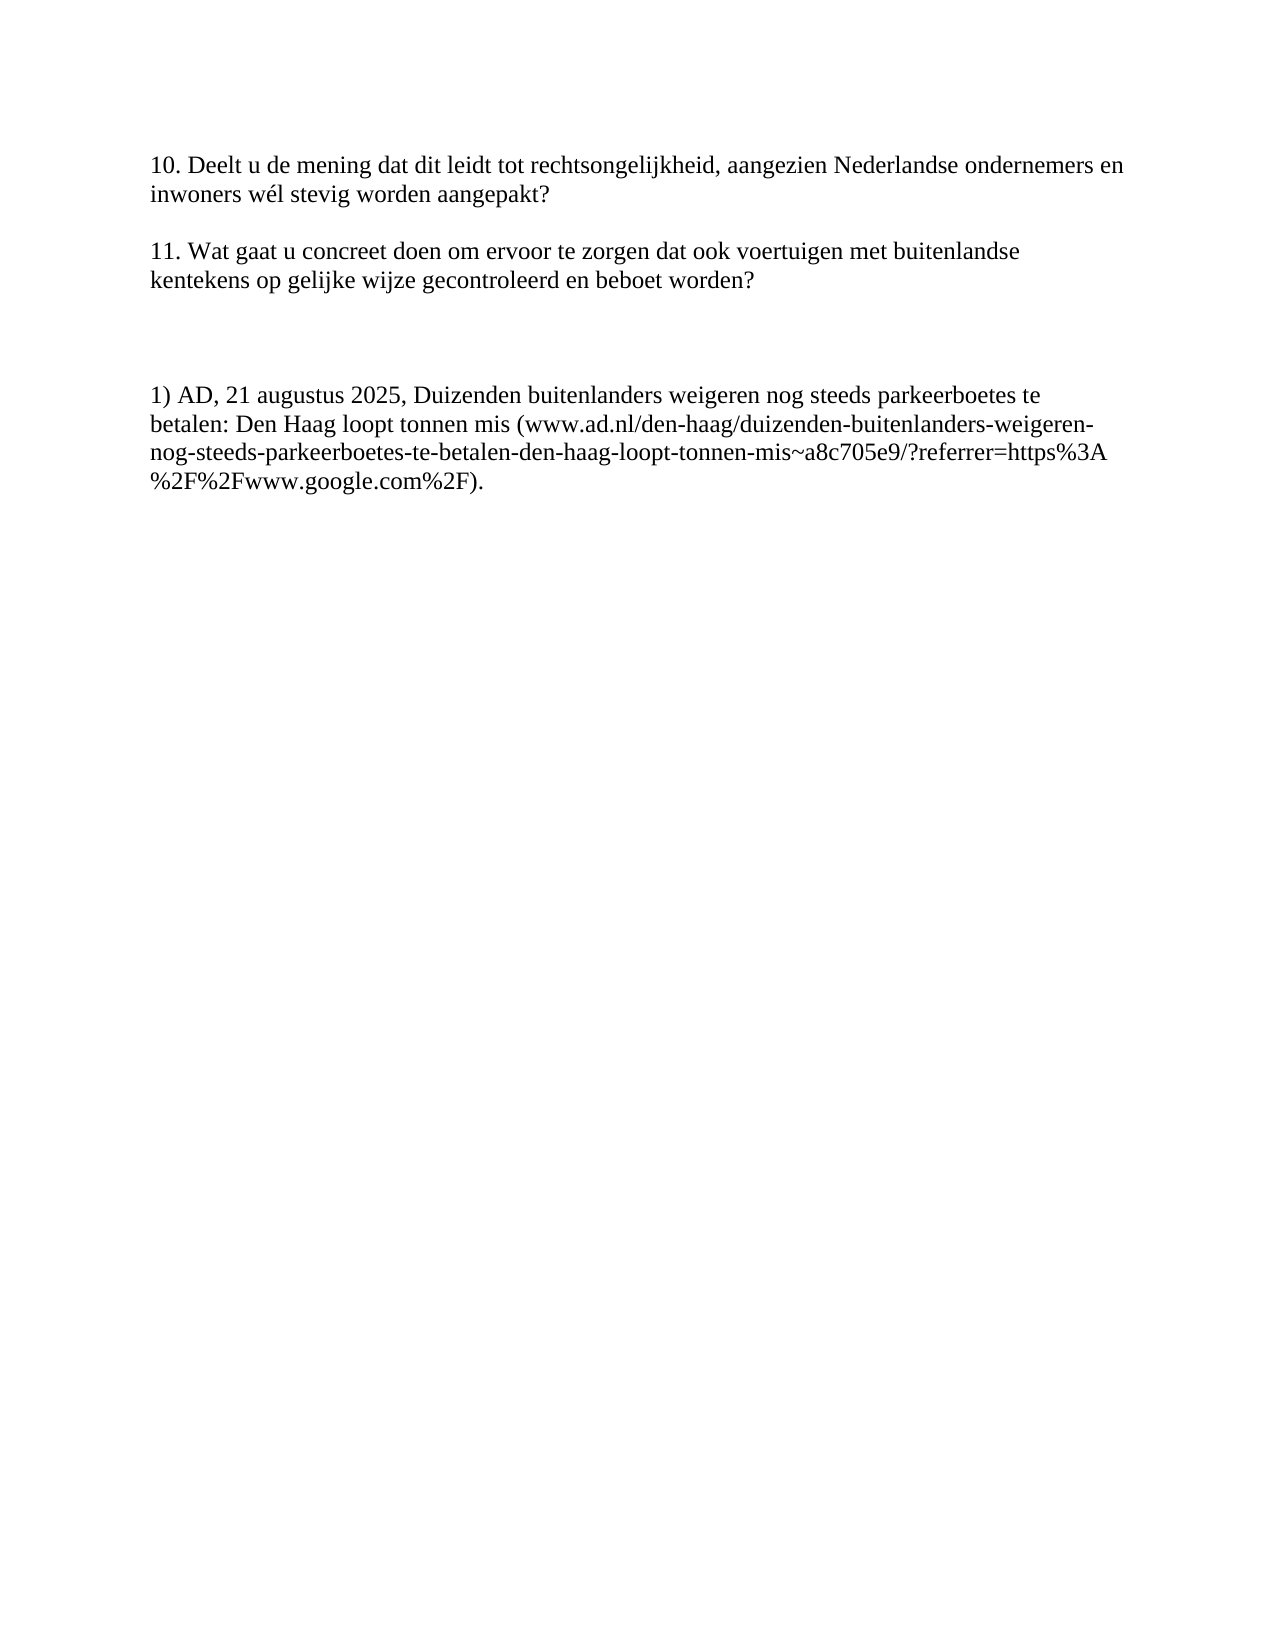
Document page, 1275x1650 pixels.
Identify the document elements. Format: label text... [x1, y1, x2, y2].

text 10. Deelt u de mening dat dit leidt tot rechtsongelijkheid, aangezien Nederlandse ondernemers en inwoners wél stevig worden aangepakt? [150, 150, 1125, 236]
text 1) AD, 21 augustus 2025, Duizenden buitenlanders weigeren nog steeds parkeerboetes te betalen: Den Haag loopt tonnen mis (www.ad.nl/den-haag/duizenden-buitenlanders-weigeren-nog-steeds-parkeerboetes-te-betalen-den-haag-loopt-tonnen-mis~a8c705e9/?referrer=https%3A%2F%2Fwww.google.com%2F). [150, 380, 1125, 524]
text 11. Wat gaat u concreet doen om ervoor te zorgen dat ook voertuigen met buitenlandse kentekens op gelijke wijze gecontroleerd en beboet worden? [150, 236, 1125, 322]
